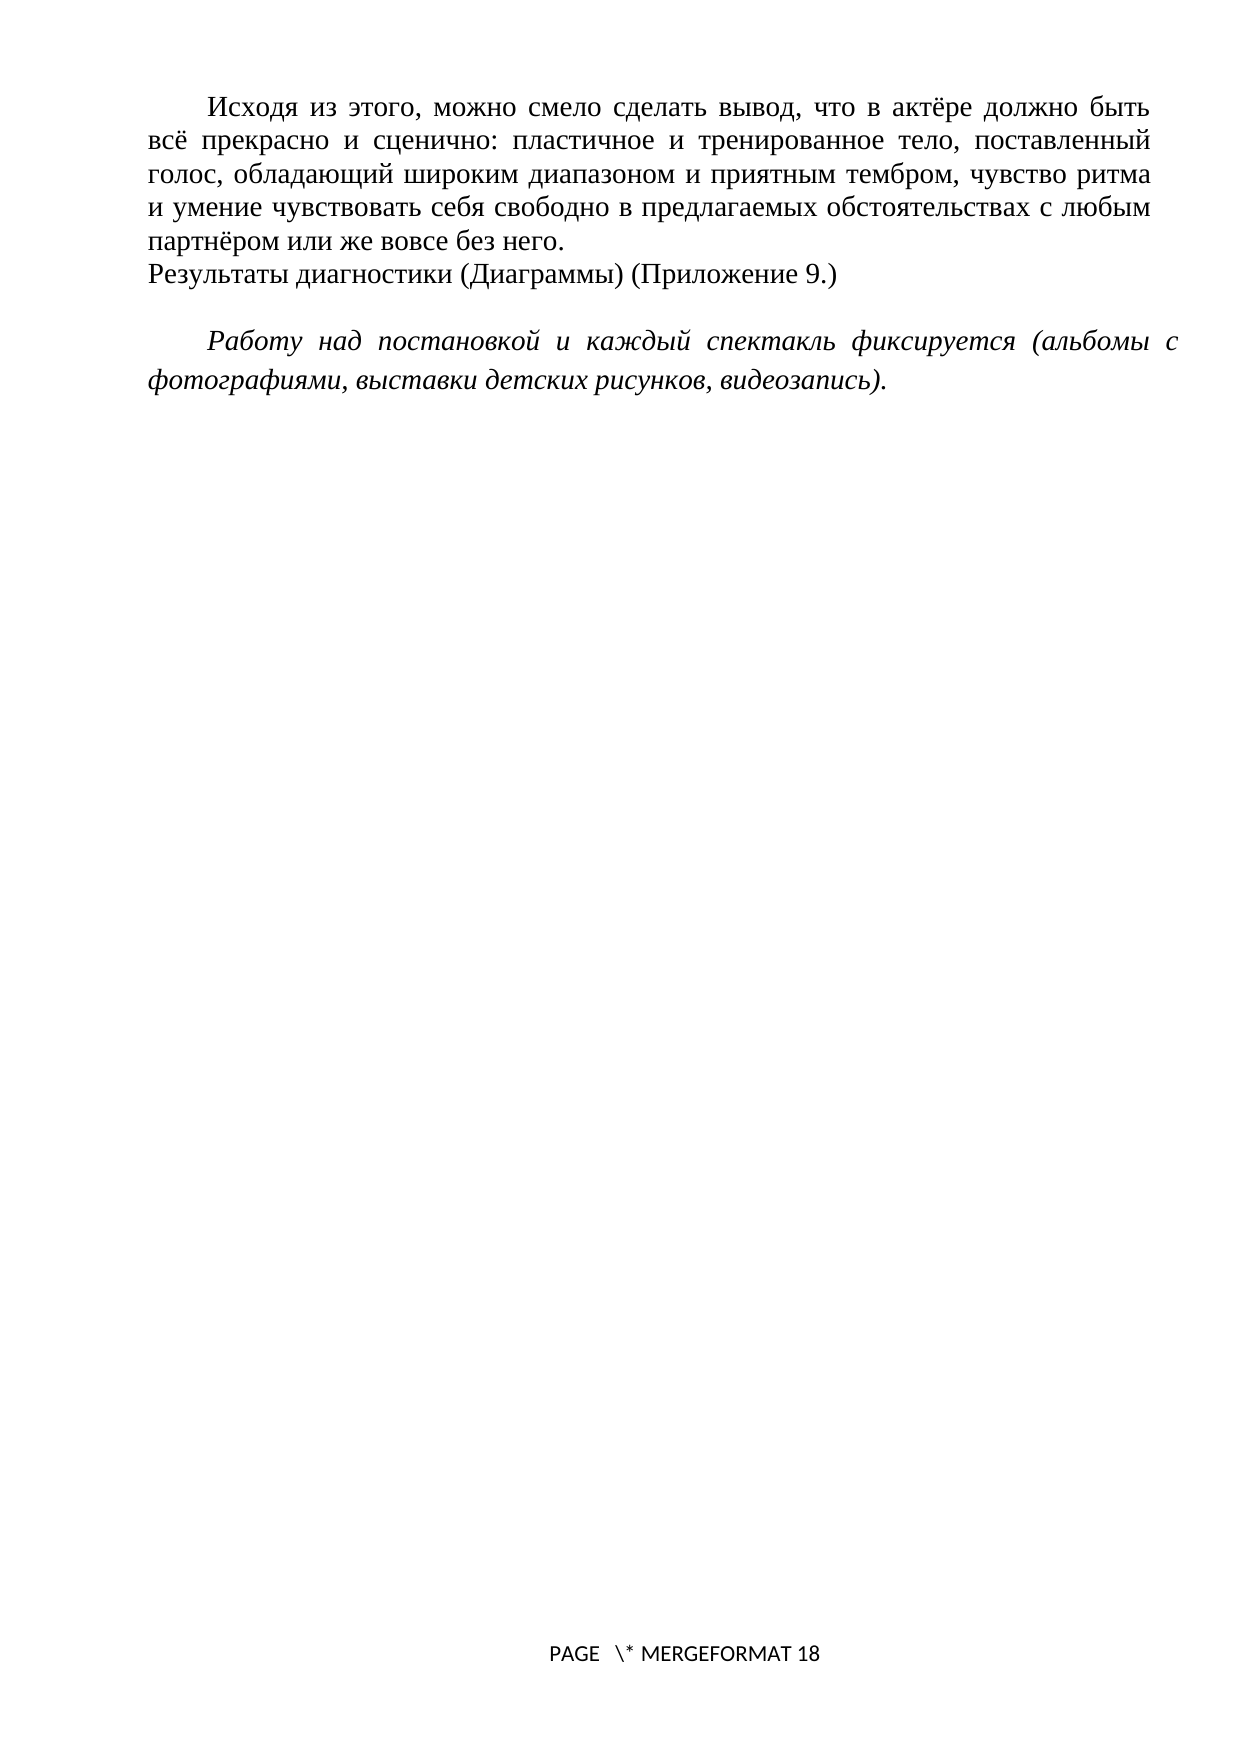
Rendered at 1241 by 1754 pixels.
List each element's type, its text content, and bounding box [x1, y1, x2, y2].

text Исходя из этого, можно смело сделать вывод, что в актёре должно быть всё прекрасно и сценично: пластичное и тренированное тело, поставленный голос, обладающий широким диапазоном и приятным тембром, чувство ритма и умение чувствовать себя свободно в предлагаемых обстоятельствах с любым партнёром или же вовсе без него. [148, 89, 1152, 256]
text Работу над постановкой и каждый спектакль фиксируется (альбомы с фотографиями, выставки детских рисунков, видеозапись). [148, 323, 1179, 396]
text Результаты диагностики (Диаграммы) (Приложение 9.) [148, 256, 1152, 290]
